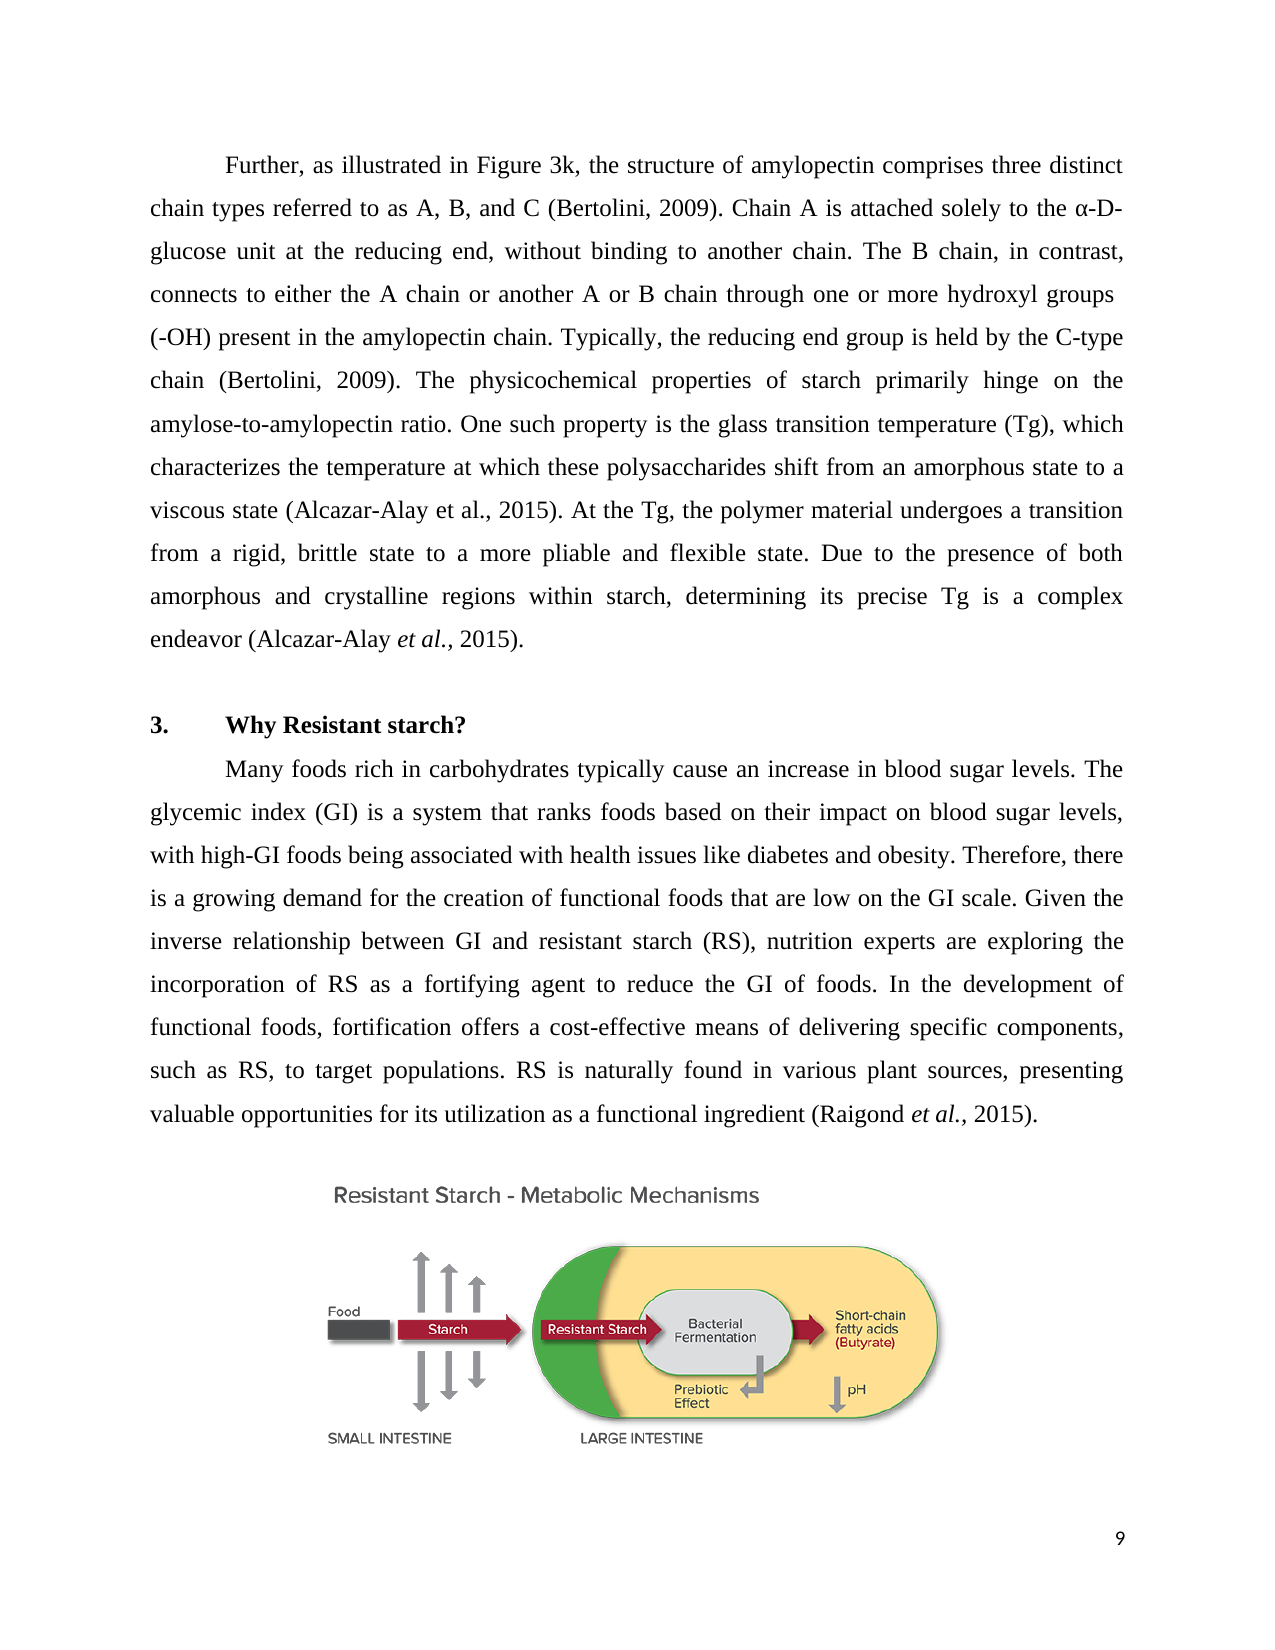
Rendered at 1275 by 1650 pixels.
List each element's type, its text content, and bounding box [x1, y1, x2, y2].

list Why Resistant starch? [150, 711, 1125, 739]
picture [316, 1171, 959, 1464]
text Further, as illustrated in Figure 3k, the structure of amylopectin comprises three distinct chain types referred to as A, B, and C (Bertolini, 2009). Chain A is attached solely to the α-D-glucose unit at the reducing end, without binding to another chain. The B chain, in contrast, connects to either the A chain or another A or B chain through one or more hydroxyl groups (-OH) present in the amylopectin chain. Typically, the reducing end group is held by the C-type chain (Bertolini, 2009). The physicochemical properties of starch primarily hinge on the amylose-to-amylopectin ratio. One such property is the glass transition temperature (Tg), which characterizes the temperature at which these polysaccharides shift from an amorphous state to a viscous state (Alcazar-Alay et al., 2015). At the Tg, the polymer material undergoes a transition from a rigid, brittle state to a more pliable and flexible state. Due to the presence of both amorphous and crystalline regions within starch, determining its precise Tg is a complex endeavor (Alcazar-Alay et al., 2015). [150, 150, 1125, 653]
text Many foods rich in carbohydrates typically cause an increase in blood sugar levels. The glycemic index (GI) is a system that ranks foods based on their impact on blood sugar levels, with high-GI foods being associated with health issues like diabetes and obesity. Therefore, there is a growing demand for the creation of functional foods that are low on the GI scale. Given the inverse relationship between GI and resistant starch (RS), nutrition experts are exploring the incorporation of RS as a fortifying agent to reduce the GI of foods. In the development of functional foods, fortification offers a cost-effective means of delivering specific components, such as RS, to target populations. RS is naturally found in various plant sources, presenting valuable opportunities for its utilization as a functional ingredient (Raigond et al., 2015). [150, 754, 1125, 1127]
